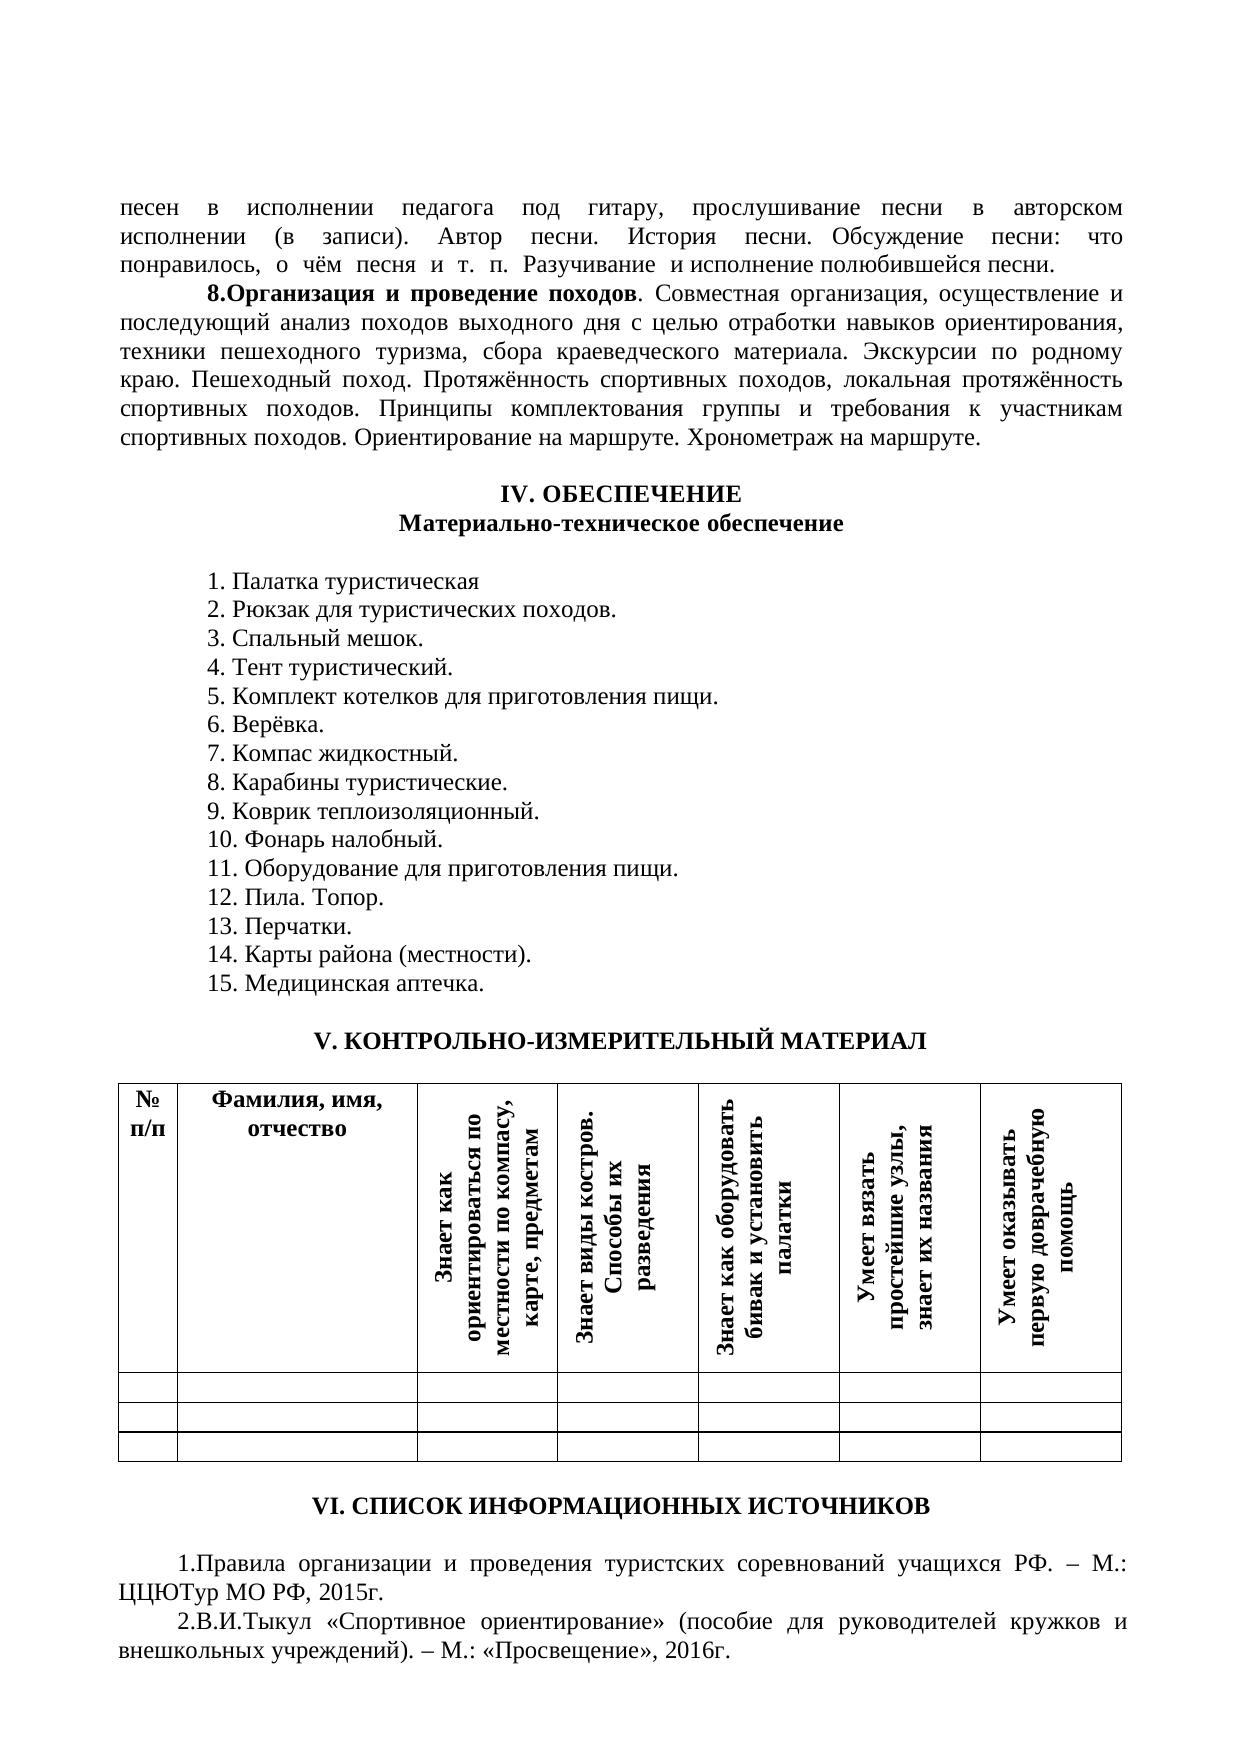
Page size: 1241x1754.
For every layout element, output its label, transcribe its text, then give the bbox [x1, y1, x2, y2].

text 9. Коврик теплоизоляционный. [118, 796, 1124, 824]
text 1. Палатка туристическая [118, 566, 1124, 594]
table_cell [558, 1433, 698, 1461]
text 2.В.И.Тыкул «Спортивное ориентирование» (пособие для руководителей кружков и внешкольных учреждений). – М.: «Просвещение», 2016г. [118, 1606, 1128, 1663]
table_cell [119, 1373, 177, 1402]
text IV. ОБЕСПЕЧЕНИЕ [118, 479, 1124, 508]
text 8.Организация и проведение походов. Совместная организация, осуществление и последующий анализ походов выходного дня с целью отработки навыков ориентирования, техники пешеходного туризма, сбора краеведческого материала. Экскурсии по родному краю. Пешеходный поход. Протяжённость спортивных походов, локальная протяжённость спортивных походов. Принципы комплектования группы и требования к участникам спортивных походов. Ориентирование на маршруте. Хронометраж на маршруте. [120, 278, 1123, 451]
table_cell [178, 1373, 417, 1402]
text 3. Спальный мешок. [118, 623, 1124, 652]
table_cell [558, 1403, 698, 1431]
table_cell [981, 1433, 1121, 1461]
table_header Умеет вязать простейшие узлы, знает их названия [840, 1084, 980, 1372]
table_header Знает виды костров. Способы их разведения [558, 1084, 698, 1372]
table_cell [840, 1373, 980, 1402]
table_cell [558, 1373, 698, 1402]
table_cell [981, 1403, 1121, 1431]
table_cell [699, 1373, 839, 1402]
table_cell [119, 1403, 177, 1431]
table_header Знает как оборудовать бивак и установить палатки [699, 1084, 839, 1372]
table_cell [840, 1433, 980, 1461]
table_header Умеет оказывать первую доврачебную помощь [981, 1084, 1121, 1372]
text 4. Тент туристический. [118, 652, 1124, 681]
text 11. Оборудование для приготовления пищи. [118, 853, 1124, 882]
text 10. Фонарь налобный. [118, 824, 1124, 853]
table_cell [418, 1403, 557, 1431]
text 13. Перчатки. [118, 911, 1124, 939]
table_cell [840, 1403, 980, 1431]
text 6. Верёвка. [118, 709, 1124, 738]
table_cell [119, 1433, 177, 1461]
text V. КОНТРОЛЬНО-ИЗМЕРИТЕЛЬНЫЙ МАТЕРИАЛ [118, 1026, 1122, 1054]
text Материально-техническое обеспечение [118, 508, 1124, 537]
table_cell [178, 1433, 417, 1461]
text 14. Карты района (местности). [118, 939, 1124, 968]
table_header Фамилия, имя, отчество [178, 1084, 417, 1372]
table_cell [418, 1433, 557, 1461]
table_cell [981, 1373, 1121, 1402]
text 5. Комплект котелков для приготовления пищи. [118, 681, 1124, 709]
table_cell [699, 1433, 839, 1461]
text 1.Правила организации и проведения туристских соревнований учащихся РФ. – М.: ЦЦЮТур МО РФ, 2015г. [118, 1548, 1128, 1606]
table_cell [178, 1403, 417, 1431]
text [120, 192, 1123, 278]
table_cell [418, 1373, 557, 1402]
text VI. СПИСОК ИНФОРМАЦИОННЫХ ИСТОЧНИКОВ [118, 1491, 1124, 1520]
text 2. Рюкзак для туристических походов. [118, 594, 1124, 623]
text 15. Медицинская аптечка. [118, 968, 1124, 997]
text 7. Компас жидкостный. [118, 738, 1124, 767]
table_cell [699, 1403, 839, 1431]
table_header № п/п [119, 1084, 177, 1372]
text 12. Пила. Топор. [118, 882, 1124, 911]
table_header Знает как ориентироваться по местности по компасу, карте, предметам [418, 1084, 557, 1372]
text 8. Карабины туристические. [118, 767, 1124, 796]
